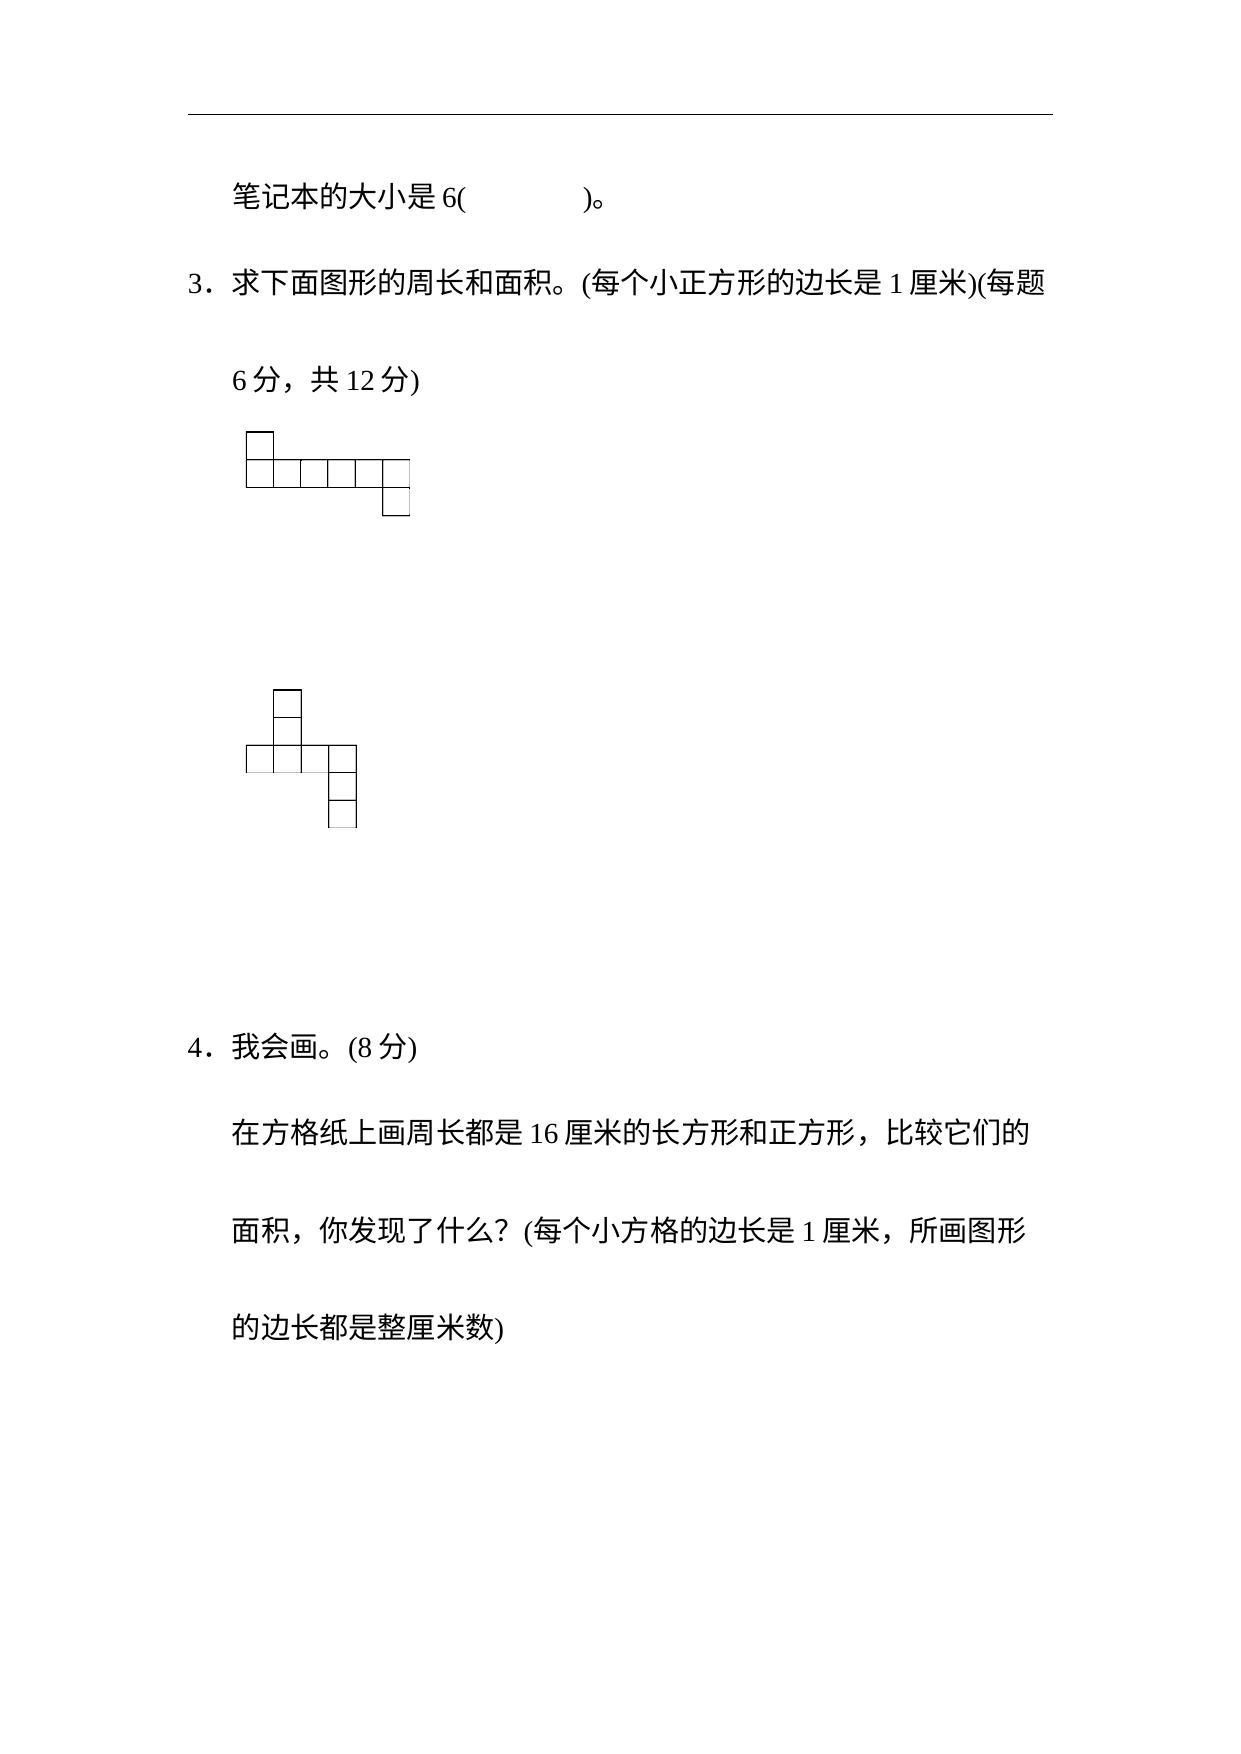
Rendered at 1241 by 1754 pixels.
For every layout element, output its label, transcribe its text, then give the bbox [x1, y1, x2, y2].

picture [245, 431, 412, 517]
text 在方格纸上画周长都是16厘米的长方形和正方形，比较它们的面积，你发现了什么？(每个小方格的边长是1厘米，所画图形的边长都是整厘米数) [232, 1099, 1053, 1359]
text 笔记本的大小是6( )。 [187, 162, 1053, 227]
picture [245, 689, 369, 830]
text 3．求下面图形的周长和面积。(每个小正方形的边长是1厘米)(每题6分，共12分) [188, 248, 1053, 411]
text 4．我会画。(8分) [187, 1013, 1053, 1078]
